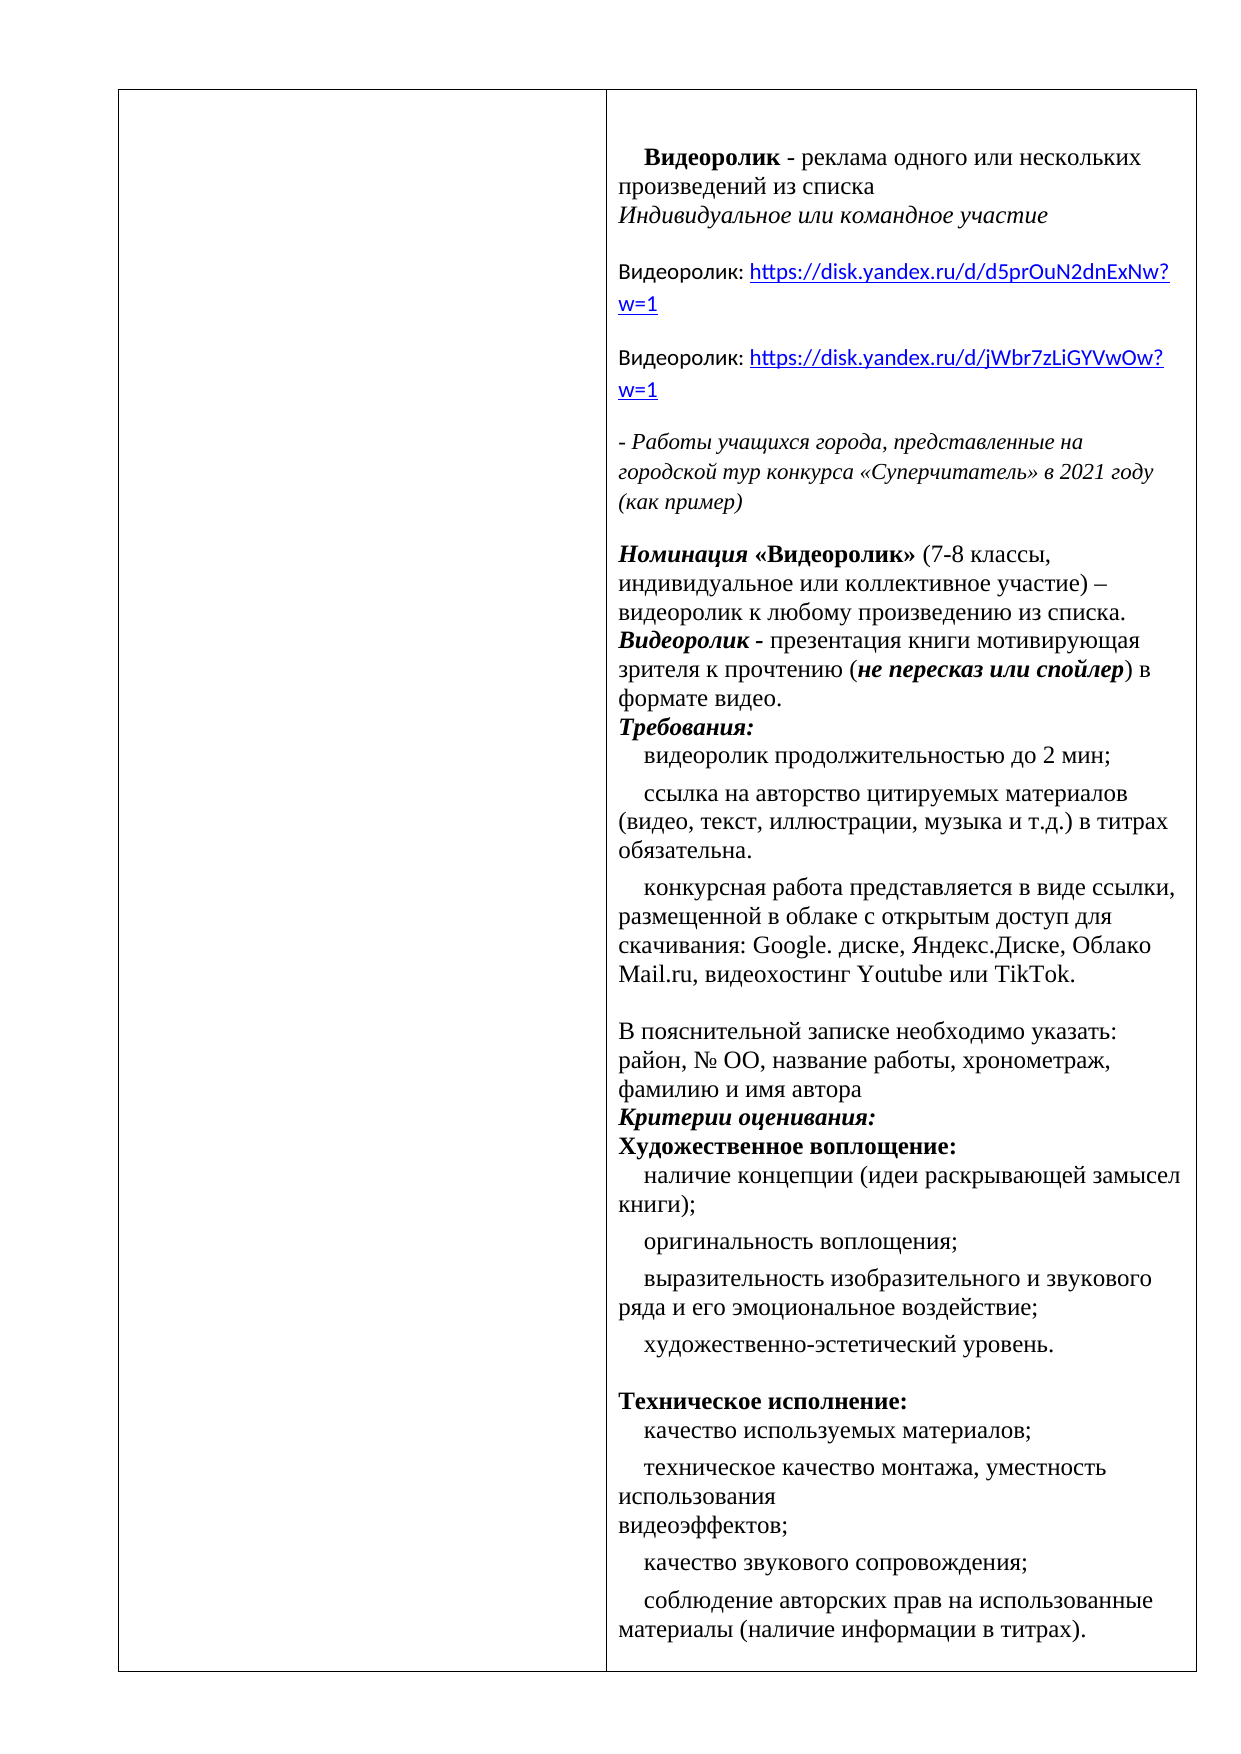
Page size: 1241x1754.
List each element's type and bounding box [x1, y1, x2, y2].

table_cell [607, 90, 1196, 1671]
table_cell [119, 90, 606, 1671]
